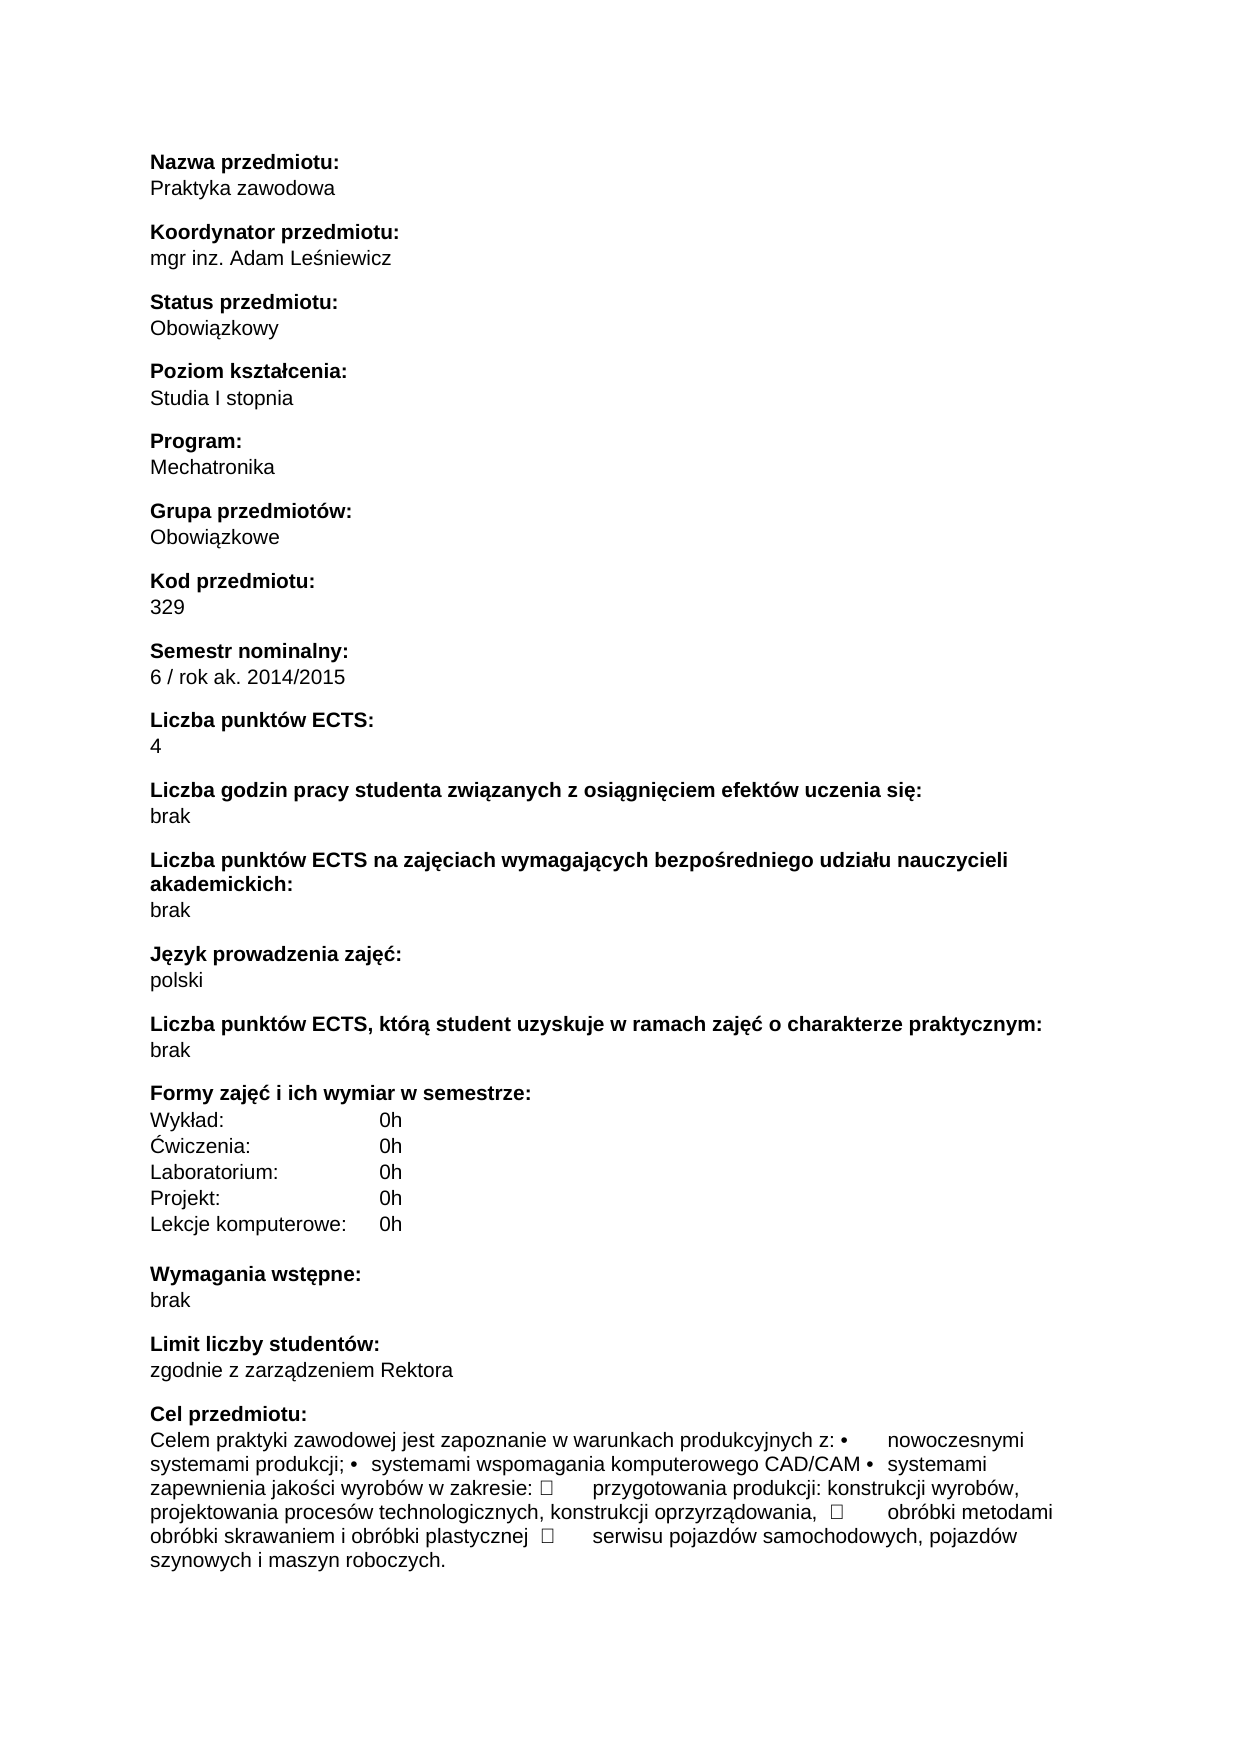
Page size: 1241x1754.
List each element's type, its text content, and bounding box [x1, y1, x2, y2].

text Liczba punktów ECTS na zajęciach wymagających bezpośredniego udziału nauczycieli akademickich: [150, 848, 1090, 896]
text brak [150, 898, 1090, 922]
text 329 [150, 595, 1090, 619]
text Liczba punktów ECTS: [150, 708, 1090, 732]
text zgodnie z zarządzeniem Rektora [150, 1358, 1090, 1382]
text Wymagania wstępne: [150, 1262, 1090, 1286]
text 4 [150, 734, 1090, 758]
text Formy zajęć i ich wymiar w semestrze: [150, 1081, 1090, 1105]
text Nazwa przedmiotu: [150, 150, 1090, 174]
text Cel przedmiotu: [150, 1402, 1090, 1426]
text Praktyka zawodowa [150, 176, 1090, 200]
text Studia I stopnia [150, 385, 1090, 409]
text Mechatronika [150, 455, 1090, 479]
text brak [150, 1288, 1090, 1312]
text brak [150, 1037, 1090, 1061]
table_cell Projekt: [140, 1186, 367, 1210]
table_header 0h [369, 1108, 597, 1132]
table_cell 0h [369, 1132, 597, 1158]
text polski [150, 968, 1090, 992]
table_header Wykład: [140, 1108, 367, 1132]
text brak [150, 804, 1090, 828]
table_cell Laboratorium: [140, 1160, 367, 1184]
text Semestr nominalny: [150, 638, 1090, 662]
text 6 / rok ak. 2014/2015 [150, 664, 1090, 688]
table_cell 0h [369, 1158, 597, 1184]
text Liczba godzin pracy studenta związanych z osiągnięciem efektów uczenia się: [150, 778, 1090, 802]
text Obowiązkowy [150, 316, 1090, 339]
table_cell 0h [369, 1210, 597, 1236]
text Poziom kształcenia: [150, 359, 1090, 383]
table_cell Lekcje komputerowe: [140, 1212, 367, 1236]
text Liczba punktów ECTS, którą student uzyskuje w ramach zajęć o charakterze praktycznym: [150, 1011, 1090, 1035]
text Język prowadzenia zajęć: [150, 942, 1090, 966]
text Status przedmiotu: [150, 289, 1090, 313]
text Program: [150, 429, 1090, 453]
text Celem praktyki zawodowej jest zapoznanie w warunkach produkcyjnych z: • nowoczesnymi systemami produkcji; • systemami wspomagania komputerowego CAD/CAM • systemami zapewnienia jakości wyrobów w zakresie:  przygotowania produkcji: konstrukcji wyrobów, projektowania procesów technologicznych, konstrukcji oprzyrządowania,  obróbki metodami obróbki skrawaniem i obróbki plastycznej  serwisu pojazdów samochodowych, pojazdów szynowych i maszyn roboczych. [150, 1428, 1090, 1571]
table_cell Ćwiczenia: [140, 1134, 367, 1158]
text Grupa przedmiotów: [150, 499, 1090, 523]
text mgr inz. Adam Leśniewicz [150, 246, 1090, 270]
text Kod przedmiotu: [150, 569, 1090, 593]
text Limit liczby studentów: [150, 1332, 1090, 1356]
text Koordynator przedmiotu: [150, 220, 1090, 244]
table_cell 0h [369, 1184, 597, 1210]
text Obowiązkowe [150, 525, 1090, 549]
